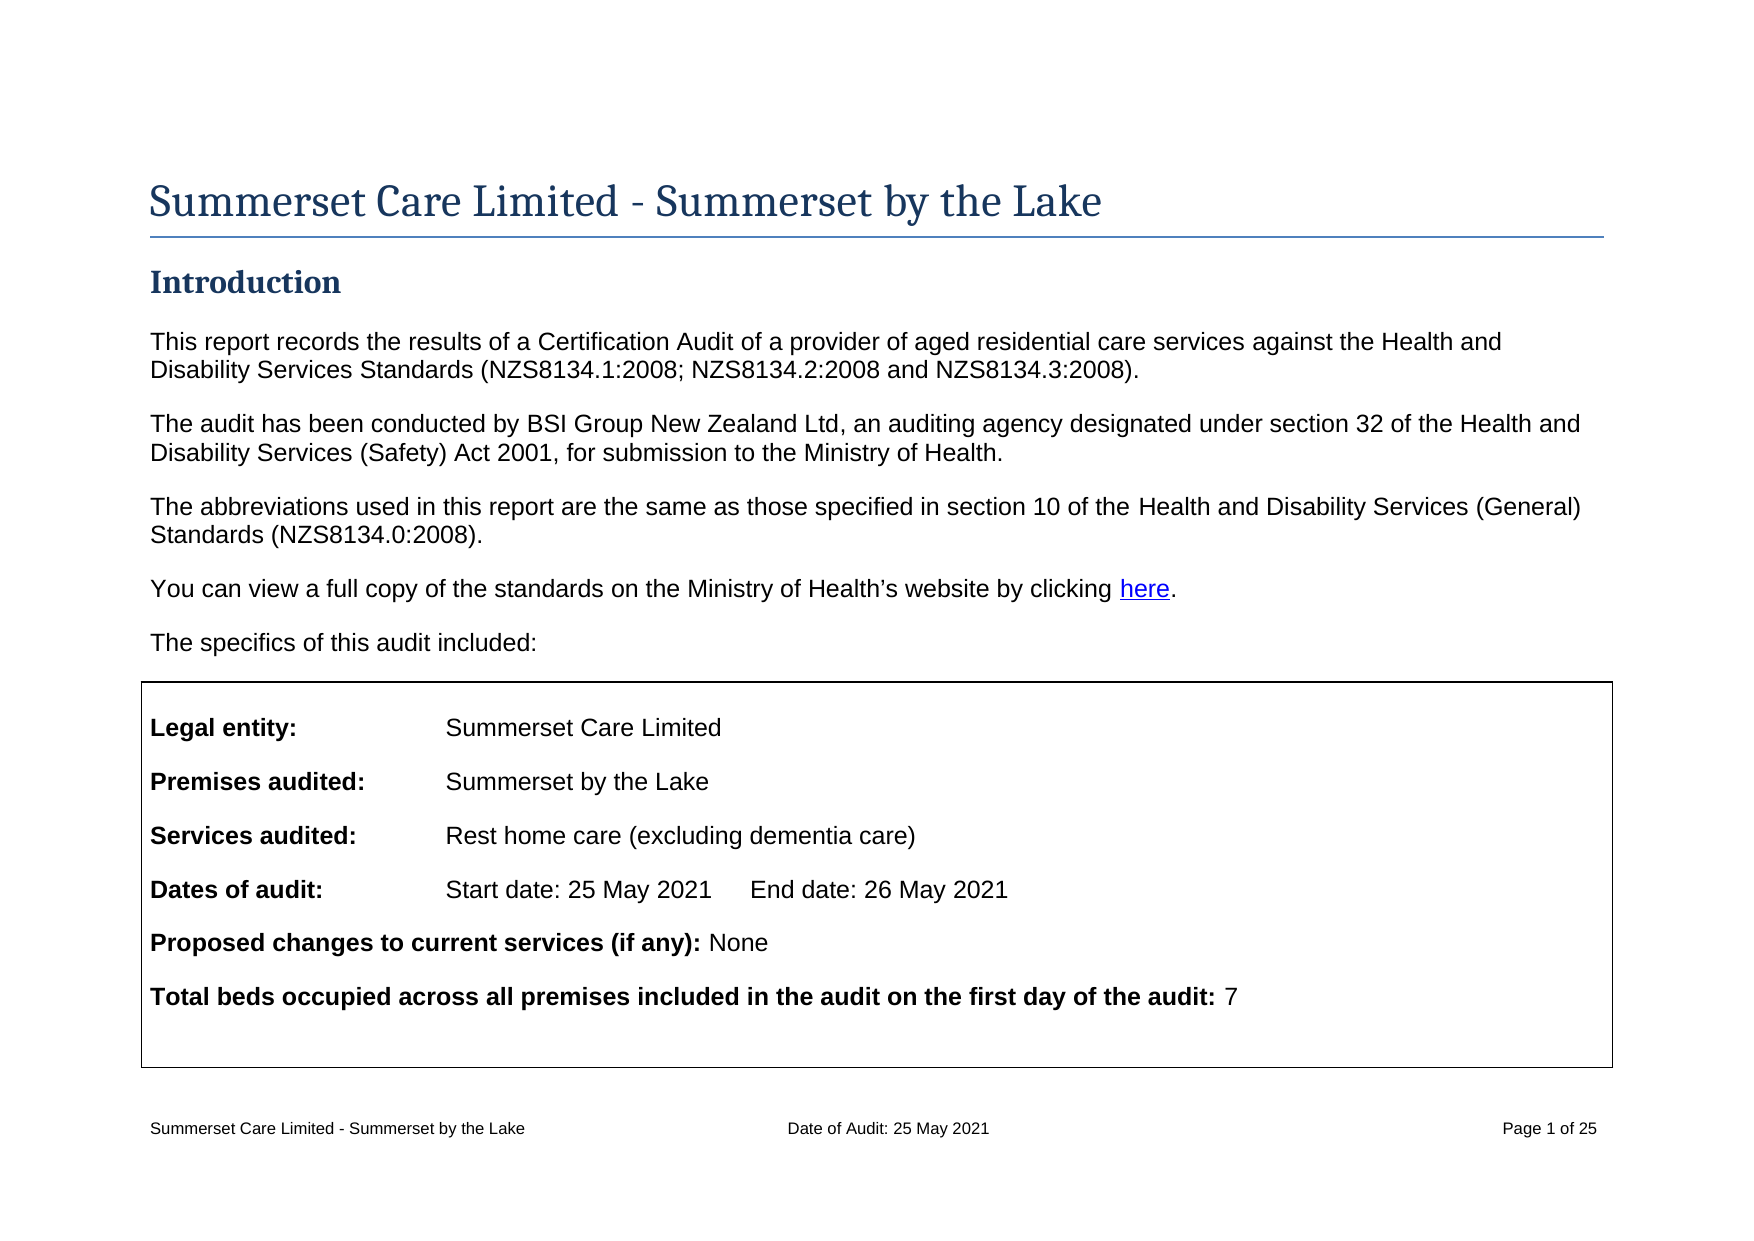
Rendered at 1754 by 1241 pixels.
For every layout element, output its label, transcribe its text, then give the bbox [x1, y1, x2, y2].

text The audit has been conducted by BSI Group New Zealand Ltd, an auditing agency designated under section 32 of the Health and Disability Services (Safety) Act 2001, for submission to the Ministry of Health. [150, 409, 1604, 466]
text Total beds occupied across all premises included in the audit on the first day of the audit: 7 [142, 979, 1612, 1011]
text Premises audited: Summerset by the Lake [142, 764, 1612, 796]
text The specifics of this audit included: [150, 628, 1604, 656]
text This report records the results of a Certification Audit of a provider of aged residential care services against the Health and Disability Services Standards (NZS8134.1:2008; NZS8134.2:2008 and NZS8134.3:2008). [150, 326, 1604, 384]
text You can view a full copy of the standards on the Ministry of Health’s website by clicking here. [150, 574, 1604, 603]
text Dates of audit: Start date: 25 May 2021 End date: 26 May 2021 [142, 871, 1612, 903]
text Legal entity: Summerset Care Limited [150, 713, 1604, 742]
text Services audited: Rest home care (excluding dementia care) [142, 818, 1612, 849]
subtitle Introduction [150, 263, 1604, 301]
text Proposed changes to current services (if any): None [142, 925, 1612, 957]
text The abbreviations used in this report are the same as those specified in section 10 of the Health and Disability Services (General) Standards (NZS8134.0:2008). [150, 491, 1604, 549]
subtitle Summerset Care Limited - Summerset by the Lake [150, 175, 1604, 236]
